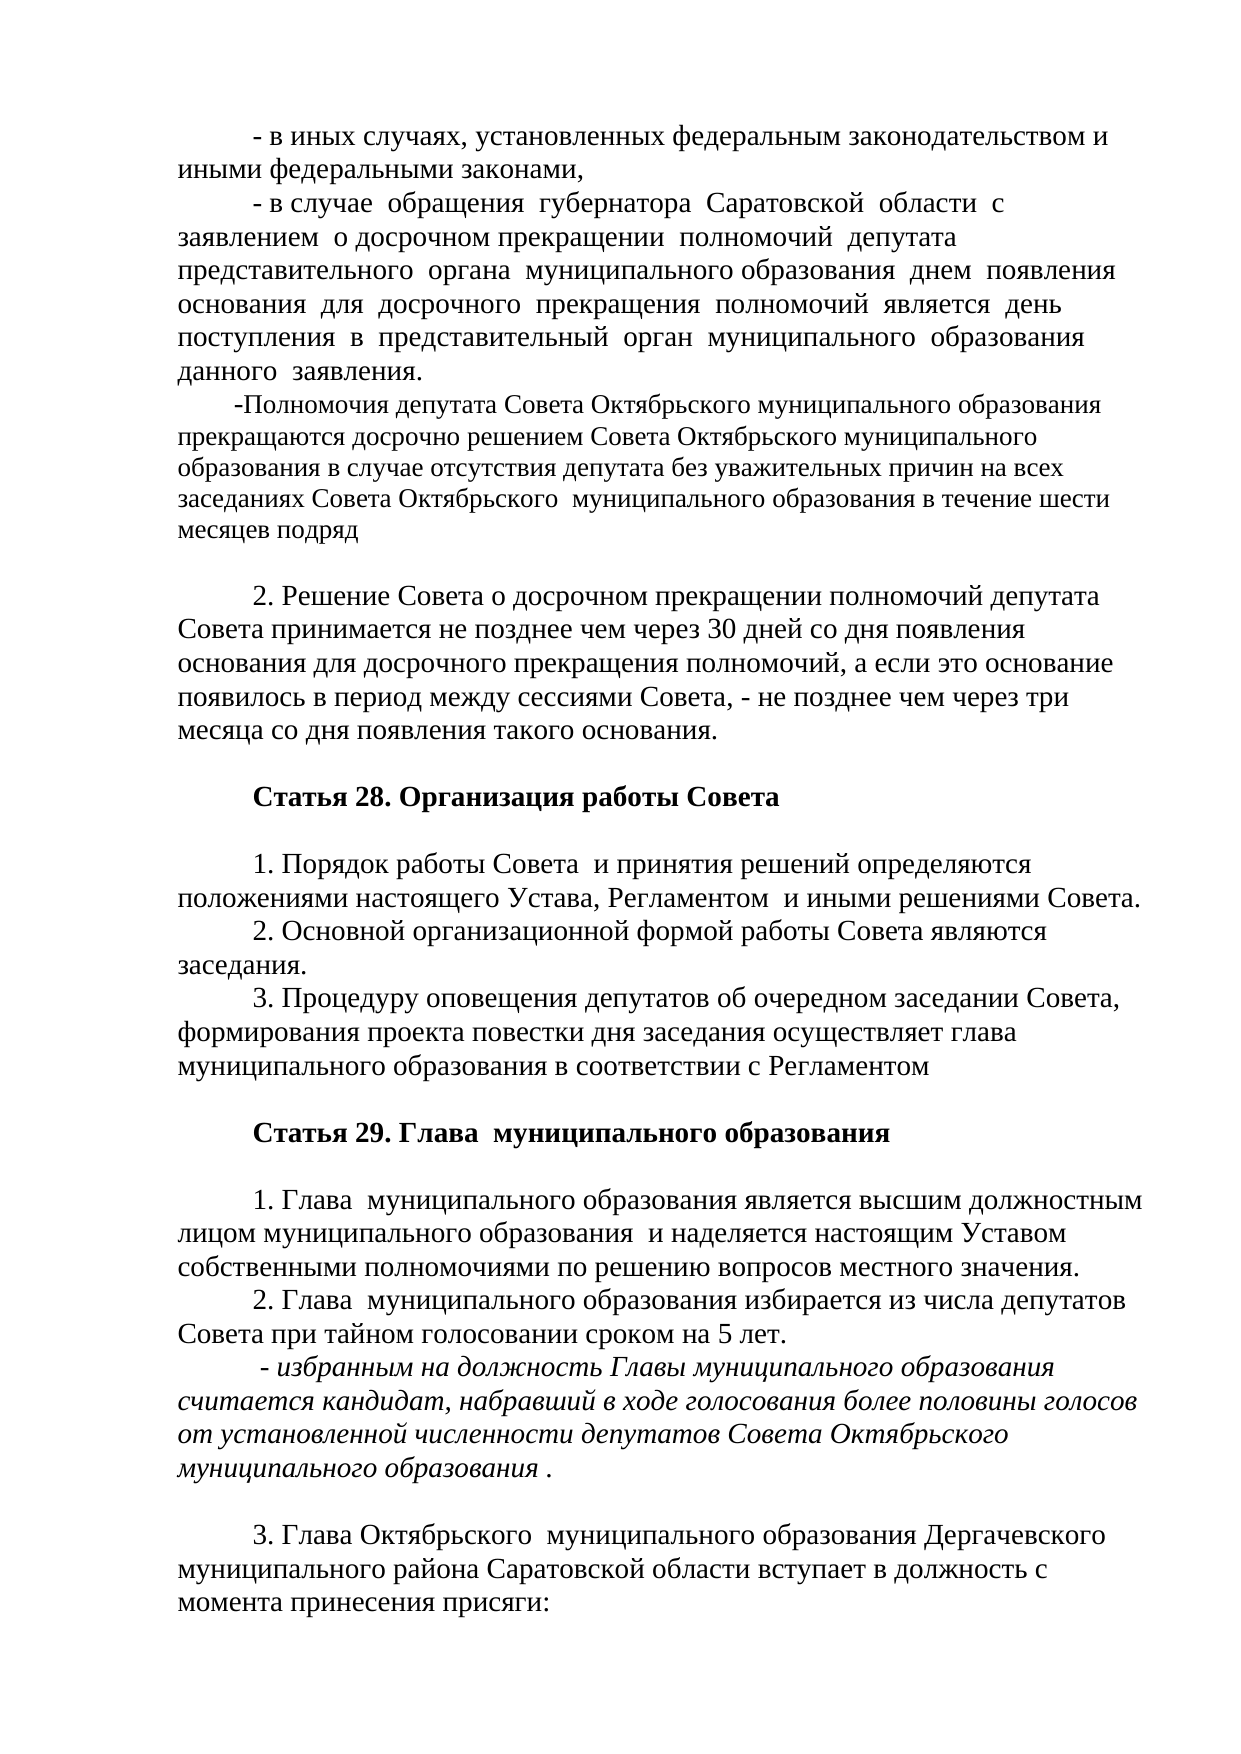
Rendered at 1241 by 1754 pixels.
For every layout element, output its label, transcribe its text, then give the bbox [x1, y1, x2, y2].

text 2. Основной организационной формой работы Совета являются заседания. [177, 913, 1152, 981]
text - в случае обращения губернатора Саратовской области с заявлением о досрочном прекращении полномочий депутата представительного органа муниципального образования днем появления основания для досрочного прекращения полномочий является день поступления в представительный орган муниципального образования данного заявления. [177, 185, 1152, 386]
text 3. Процедуру оповещения депутатов об очередном заседании Совета, формирования проекта повестки дня заседания осуществляет глава муниципального образования в соответствии с Регламентом [177, 981, 1152, 1081]
text - в иных случаях, установленных федеральным законодательством и иными федеральными законами, [177, 118, 1152, 185]
text 2. Глава муниципального образования избирается из числа депутатов Совета при тайном голосовании сроком на 5 лет. [177, 1282, 1152, 1349]
text -Полномочия депутата Совета Октябрьского муниципального образования прекращаются досрочно решением Совета Октябрьского муниципального образования в случае отсутствия депутата без уважительных причин на всех заседаниях Совета Октябрьского муниципального образования в течение шести месяцев подряд [177, 386, 1152, 544]
text - избранным на должность Главы муниципального образования считается кандидат, набравший в ходе голосования более половины голосов от установленной численности депутатов Совета Октябрьского муниципального образования . [177, 1349, 1152, 1484]
text 3. Глава Октябрьского муниципального образования Дергачевского муниципального района Саратовской области вступает в должность с момента принесения присяги: [177, 1517, 1152, 1618]
text 1. Порядок работы Совета и принятия решений определяются положениями настоящего Устава, Регламентом и иными решениями Совета. [177, 846, 1152, 913]
text Статья 28. Организация работы Совета [177, 779, 1152, 813]
text Статья 29. Глава муниципального образования [177, 1115, 1152, 1148]
text 2. Решение Совета о досрочном прекращении полномочий депутата Совета принимается не позднее чем через 30 дней со дня появления основания для досрочного прекращения полномочий, а если это основание появилось в период между сессиями Совета, - не позднее чем через три месяца со дня появления такого основания. [177, 578, 1152, 746]
text 1. Глава муниципального образования является высшим должностным лицом муниципального образования и наделяется настоящим Уставом собственными полномочиями по решению вопросов местного значения. [177, 1182, 1152, 1282]
